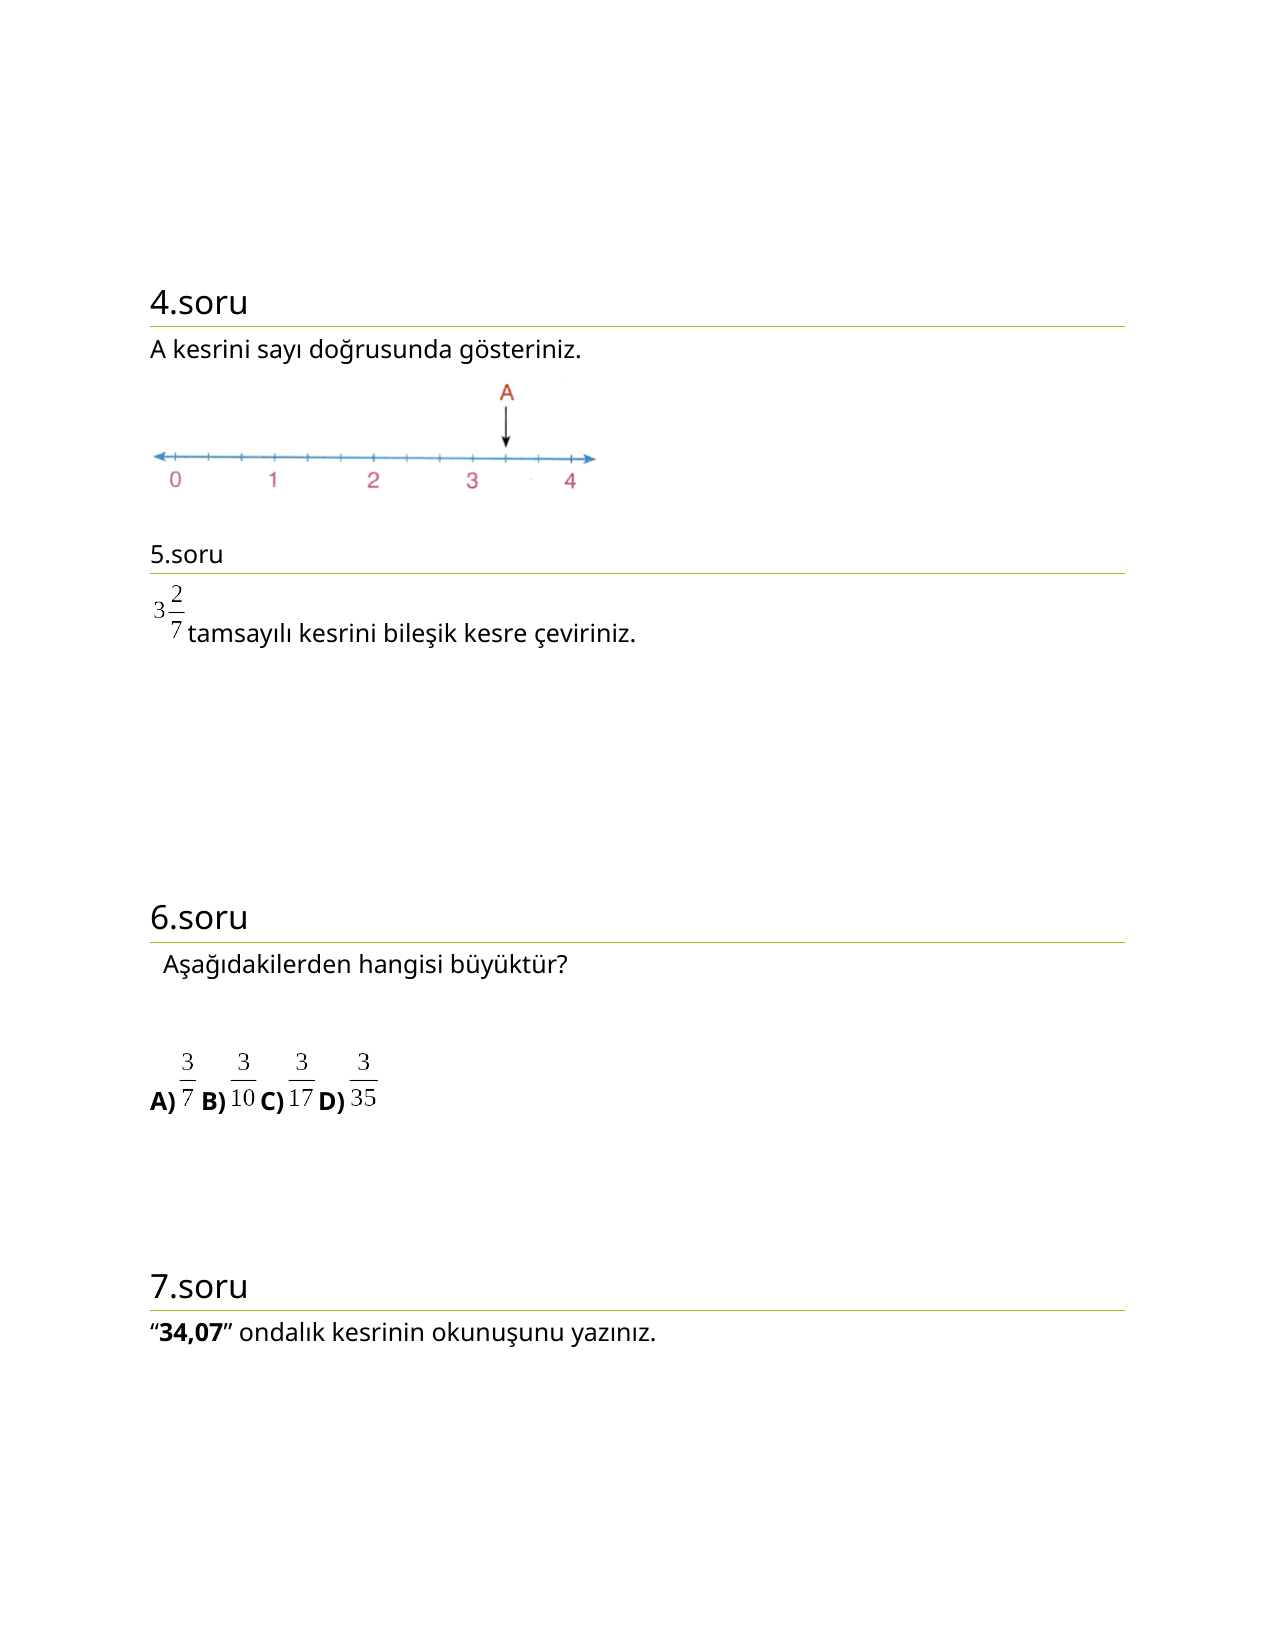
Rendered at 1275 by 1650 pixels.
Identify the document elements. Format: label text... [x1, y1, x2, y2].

subtitle 6.soru [150, 894, 1125, 942]
text “34,07” ondalık kesrinin okunuşunu yazınız. [150, 1315, 1125, 1349]
subtitle 5.soru [150, 537, 1125, 573]
text A kesrini sayı doğrusunda gösteriniz. [150, 332, 1125, 366]
picture [150, 381, 598, 493]
text tamsayılı kesrini bileşik kesre çeviriniz. [150, 578, 1125, 649]
text Aşağıdakilerden hangisi büyüktür? [150, 947, 1125, 981]
subtitle 7.soru [150, 1262, 1125, 1310]
text A)B)C)D) [150, 1047, 1125, 1118]
subtitle 4.soru [150, 279, 1125, 326]
